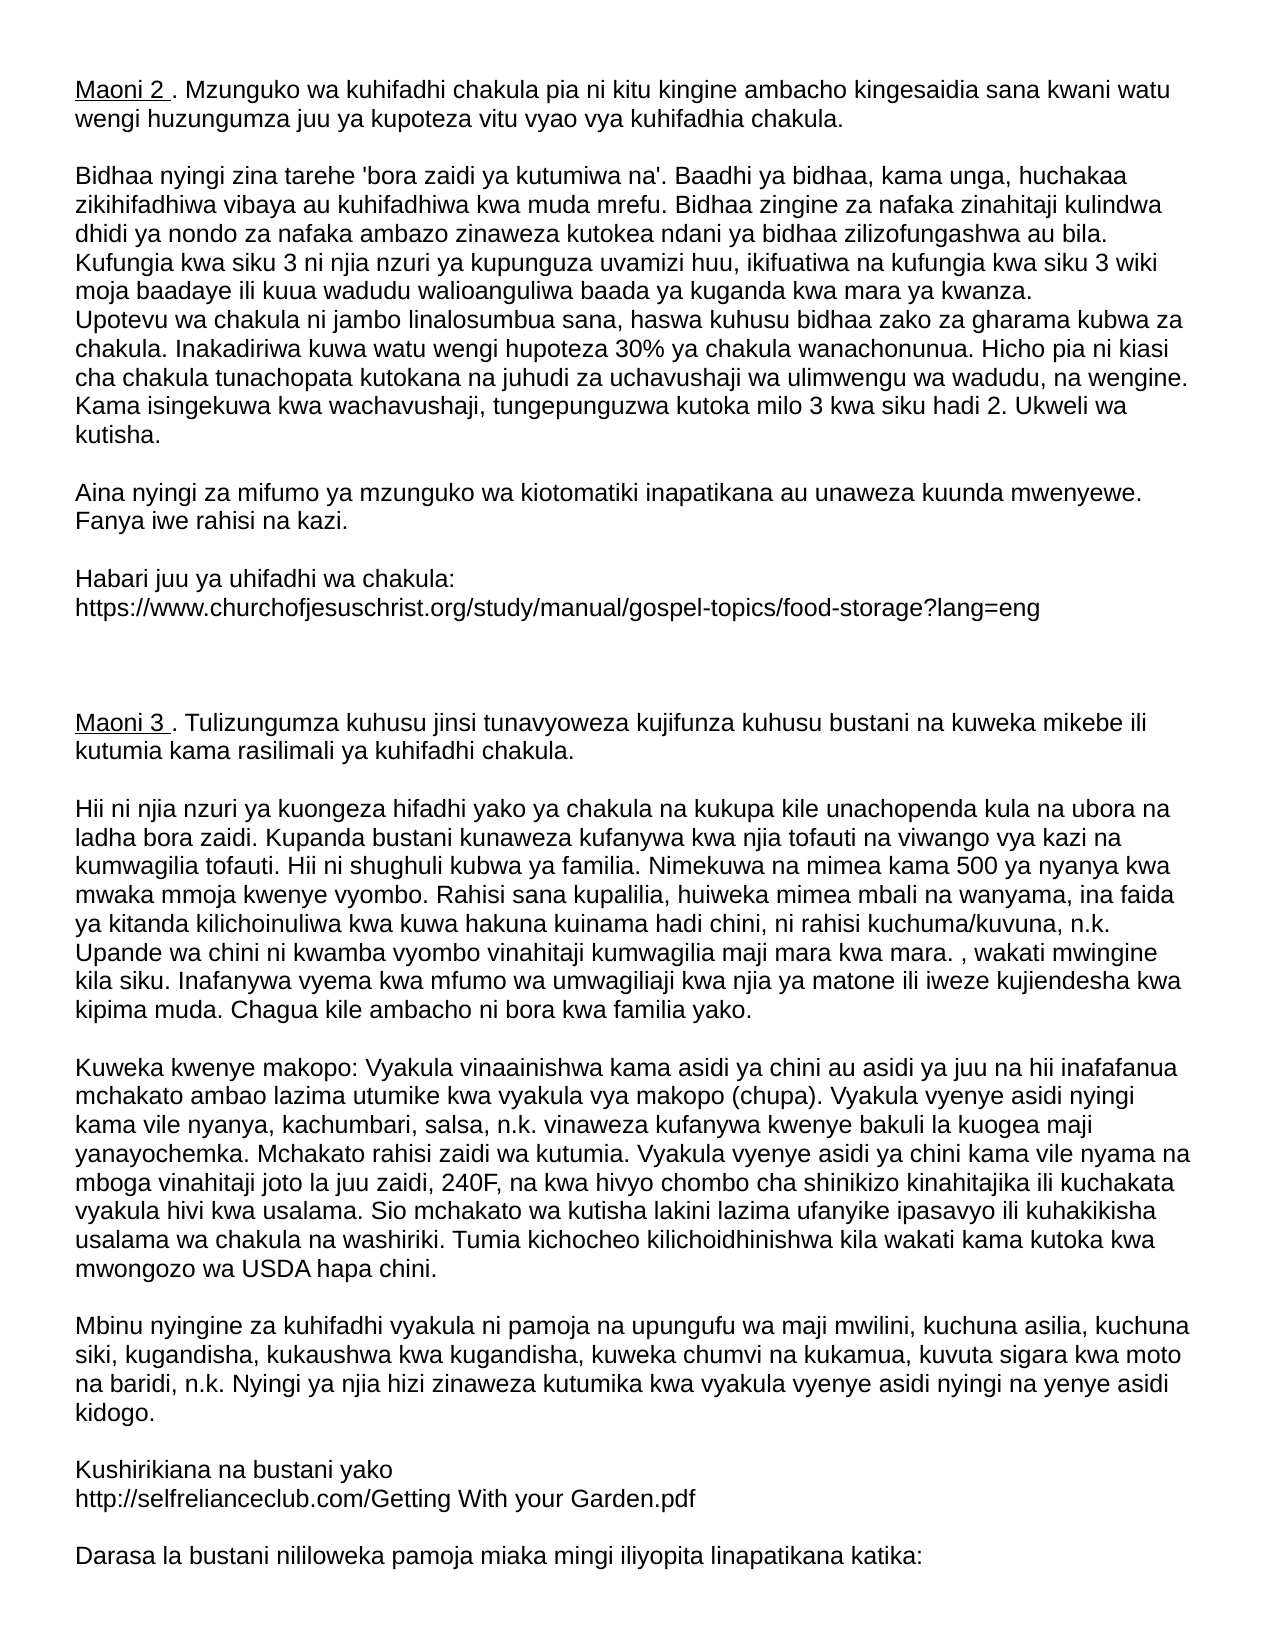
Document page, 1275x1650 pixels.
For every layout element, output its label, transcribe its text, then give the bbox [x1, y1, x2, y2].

text http://selfrelianceclub.com/Getting With your Garden.pdf [75, 1484, 1200, 1512]
text Darasa la bustani nililoweka pamoja miaka mingi iliyopita linapatikana katika: [75, 1541, 1200, 1570]
text Upotevu wa chakula ni jambo linalosumbua sana, haswa kuhusu bidhaa zako za gharama kubwa za chakula. Inakadiriwa kuwa watu wengi hupoteza 30% ya chakula wanachonunua. Hicho pia ni kiasi cha chakula tunachopata kutokana na juhudi za uchavushaji wa ulimwengu wa wadudu, na wengine. Kama isingekuwa kwa wachavushaji, tungepunguzwa kutoka milo 3 kwa siku hadi 2. Ukweli wa kutisha. [75, 305, 1200, 449]
text Habari juu ya uhifadhi wa chakula: [75, 564, 1200, 592]
text Aina nyingi za mifumo ya mzunguko wa kiotomatiki inapatikana au unaweza kuunda mwenyewe. Fanya iwe rahisi na kazi. [75, 477, 1200, 535]
text Kuweka kwenye makopo: Vyakula vinaainishwa kama asidi ya chini au asidi ya juu na hii inafafanua mchakato ambao lazima utumike kwa vyakula vya makopo (chupa). Vyakula vyenye asidi nyingi kama vile nyanya, kachumbari, salsa, n.k. vinaweza kufanywa kwenye bakuli la kuogea maji yanayochemka. Mchakato rahisi zaidi wa kutumia. Vyakula vyenye asidi ya chini kama vile nyama na mboga vinahitaji joto la juu zaidi, 240F, na kwa hivyo chombo cha shinikizo kinahitajika ili kuchakata vyakula hivi kwa usalama. Sio mchakato wa kutisha lakini lazima ufanyike ipasavyo ili kuhakikisha usalama wa chakula na washiriki. Tumia kichocheo kilichoidhinishwa kila wakati kama kutoka kwa mwongozo wa USDA hapa chini. [75, 1052, 1200, 1282]
text Maoni 2 . Mzunguko wa kuhifadhi chakula pia ni kitu kingine ambacho kingesaidia sana kwani watu wengi huzungumza juu ya kupoteza vitu vyao vya kuhifadhia chakula. [75, 75, 1200, 132]
text Maoni 3 . Tulizungumza kuhusu jinsi tunavyoweza kujifunza kuhusu bustani na kuweka mikebe ili kutumia kama rasilimali ya kuhifadhi chakula. [75, 707, 1200, 765]
text Kushirikiana na bustani yako [75, 1455, 1200, 1484]
text https://www.churchofjesuschrist.org/study/manual/gospel-topics/food-storage?lang=eng [75, 592, 1200, 621]
text Bidhaa nyingi zina tarehe 'bora zaidi ya kutumiwa na'. Baadhi ya bidhaa, kama unga, huchakaa zikihifadhiwa vibaya au kuhifadhiwa kwa muda mrefu. Bidhaa zingine za nafaka zinahitaji kulindwa dhidi ya nondo za nafaka ambazo zinaweza kutokea ndani ya bidhaa zilizofungashwa au bila. Kufungia kwa siku 3 ni njia nzuri ya kupunguza uvamizi huu, ikifuatiwa na kufungia kwa siku 3 wiki moja baadaye ili kuua wadudu walioanguliwa baada ya kuganda kwa mara ya kwanza. [75, 161, 1200, 305]
text Hii ni njia nzuri ya kuongeza hifadhi yako ya chakula na kukupa kile unachopenda kula na ubora na ladha bora zaidi. Kupanda bustani kunaweza kufanywa kwa njia tofauti na viwango vya kazi na kumwagilia tofauti. Hii ni shughuli kubwa ya familia. Nimekuwa na mimea kama 500 ya nyanya kwa mwaka mmoja kwenye vyombo. Rahisi sana kupalilia, huiweka mimea mbali na wanyama, ina faida ya kitanda kilichoinuliwa kwa kuwa hakuna kuinama hadi chini, ni rahisi kuchuma/kuvuna, n.k. Upande wa chini ni kwamba vyombo vinahitaji kumwagilia maji mara kwa mara. , wakati mwingine kila siku. Inafanywa vyema kwa mfumo wa umwagiliaji kwa njia ya matone ili iweze kujiendesha kwa kipima muda. Chagua kile ambacho ni bora kwa familia yako. [75, 794, 1200, 1024]
text Mbinu nyingine za kuhifadhi vyakula ni pamoja na upungufu wa maji mwilini, kuchuna asilia, kuchuna siki, kugandisha, kukaushwa kwa kugandisha, kuweka chumvi na kukamua, kuvuta sigara kwa moto na baridi, n.k. Nyingi ya njia hizi zinaweza kutumika kwa vyakula vyenye asidi nyingi na yenye asidi kidogo. [75, 1311, 1200, 1426]
